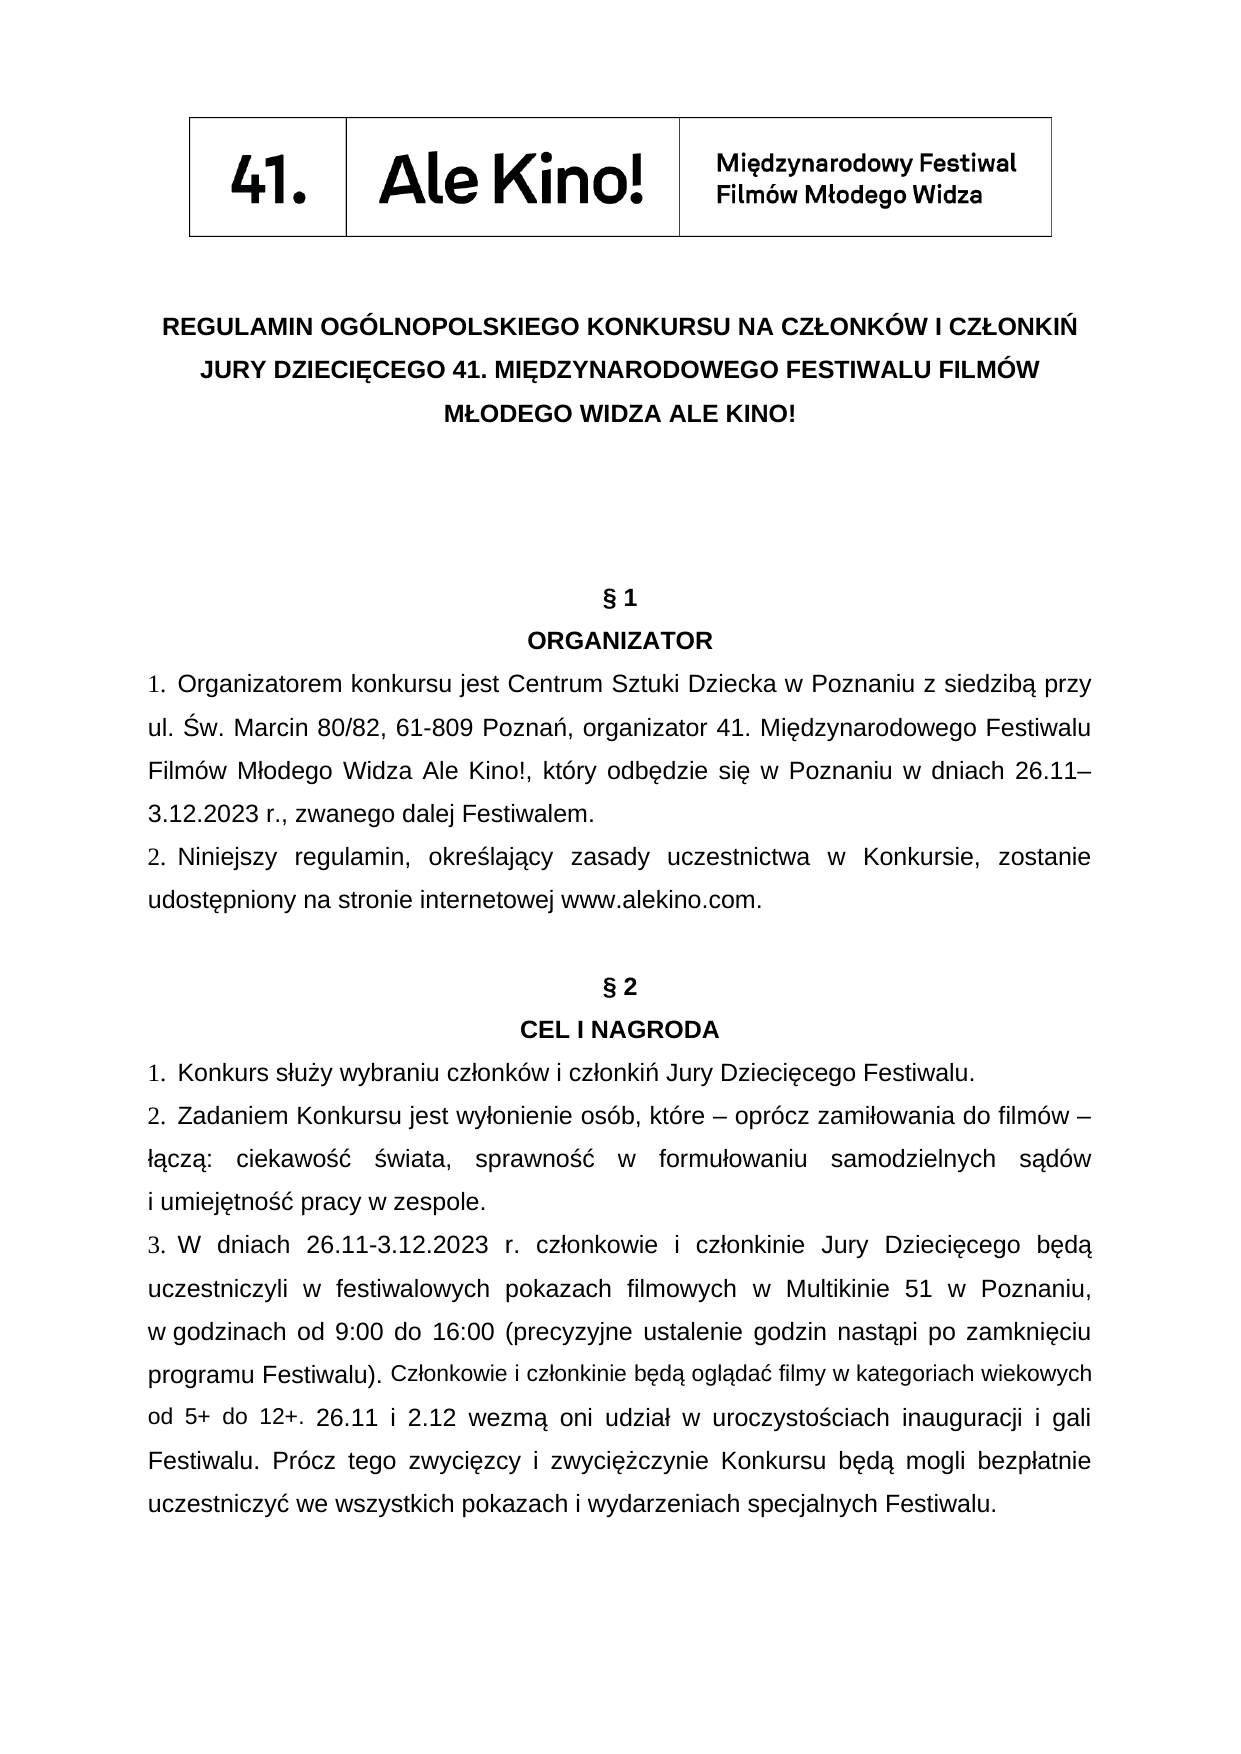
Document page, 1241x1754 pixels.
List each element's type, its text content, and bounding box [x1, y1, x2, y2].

text CEL I NAGRODA [147, 1014, 1093, 1043]
list Konkurs służy wybraniu członków i członkiń Jury Dziecięcego Festiwalu. [147, 1058, 1093, 1087]
list Zadaniem Konkursu jest wyłonienie osób, które – oprócz zamiłowania do filmów – łączą: ciekawość świata, sprawność w formułowaniu samodzielnych sądów i umiejętność pracy w zespole. [147, 1101, 1093, 1216]
text § 1 [147, 583, 1093, 612]
list Organizatorem konkursu jest Centrum Sztuki Dziecka w Poznaniu z siedzibą przy ul. Św. Marcin 80/82, 61-809 Poznań, organizator 41. Międzynarodowego Festiwalu Filmów Młodego Widza Ale Kino!, który odbędzie się w Poznaniu w dniach 26.11–3.12.2023 r., zwanego dalej Festiwalem. [147, 669, 1093, 828]
picture [147, 75, 1093, 278]
list W dniach 26.11-3.12.2023 r. członkowie i członkinie Jury Dziecięcego będą uczestniczyli w festiwalowych pokazach filmowych w Multikinie 51 w Poznaniu, w godzinach od 9:00 do 16:00 (precyzyjne ustalenie godzin nastąpi po zamknięciu programu Festiwalu). Członkowie i członkinie będą oglądać filmy w kategoriach wiekowych od 5+ do 12+. 26.11 i 2.12 wezmą oni udział w uroczystościach inauguracji i gali Festiwalu. Prócz tego zwycięzcy i zwyciężczynie Konkursu będą mogli bezpłatnie uczestniczyć we wszystkich pokazach i wydarzeniach specjalnych Festiwalu. [147, 1230, 1093, 1518]
text § 2 [147, 971, 1093, 1000]
text ORGANIZATOR [147, 626, 1093, 655]
text REGULAMIN OGÓLNOPOLSKIEGO KONKURSU NA CZŁONKÓW I CZŁONKIŃ JURY DZIECIĘCEGO 41. MIĘDZYNARODOWEGO FESTIWALU FILMÓW MŁODEGO WIDZA ALE KINO! [148, 312, 1093, 427]
list Niniejszy regulamin, określający zasady uczestnictwa w Konkursie, zostanie udostępniony na stronie internetowej www.alekino.com. [147, 842, 1093, 914]
